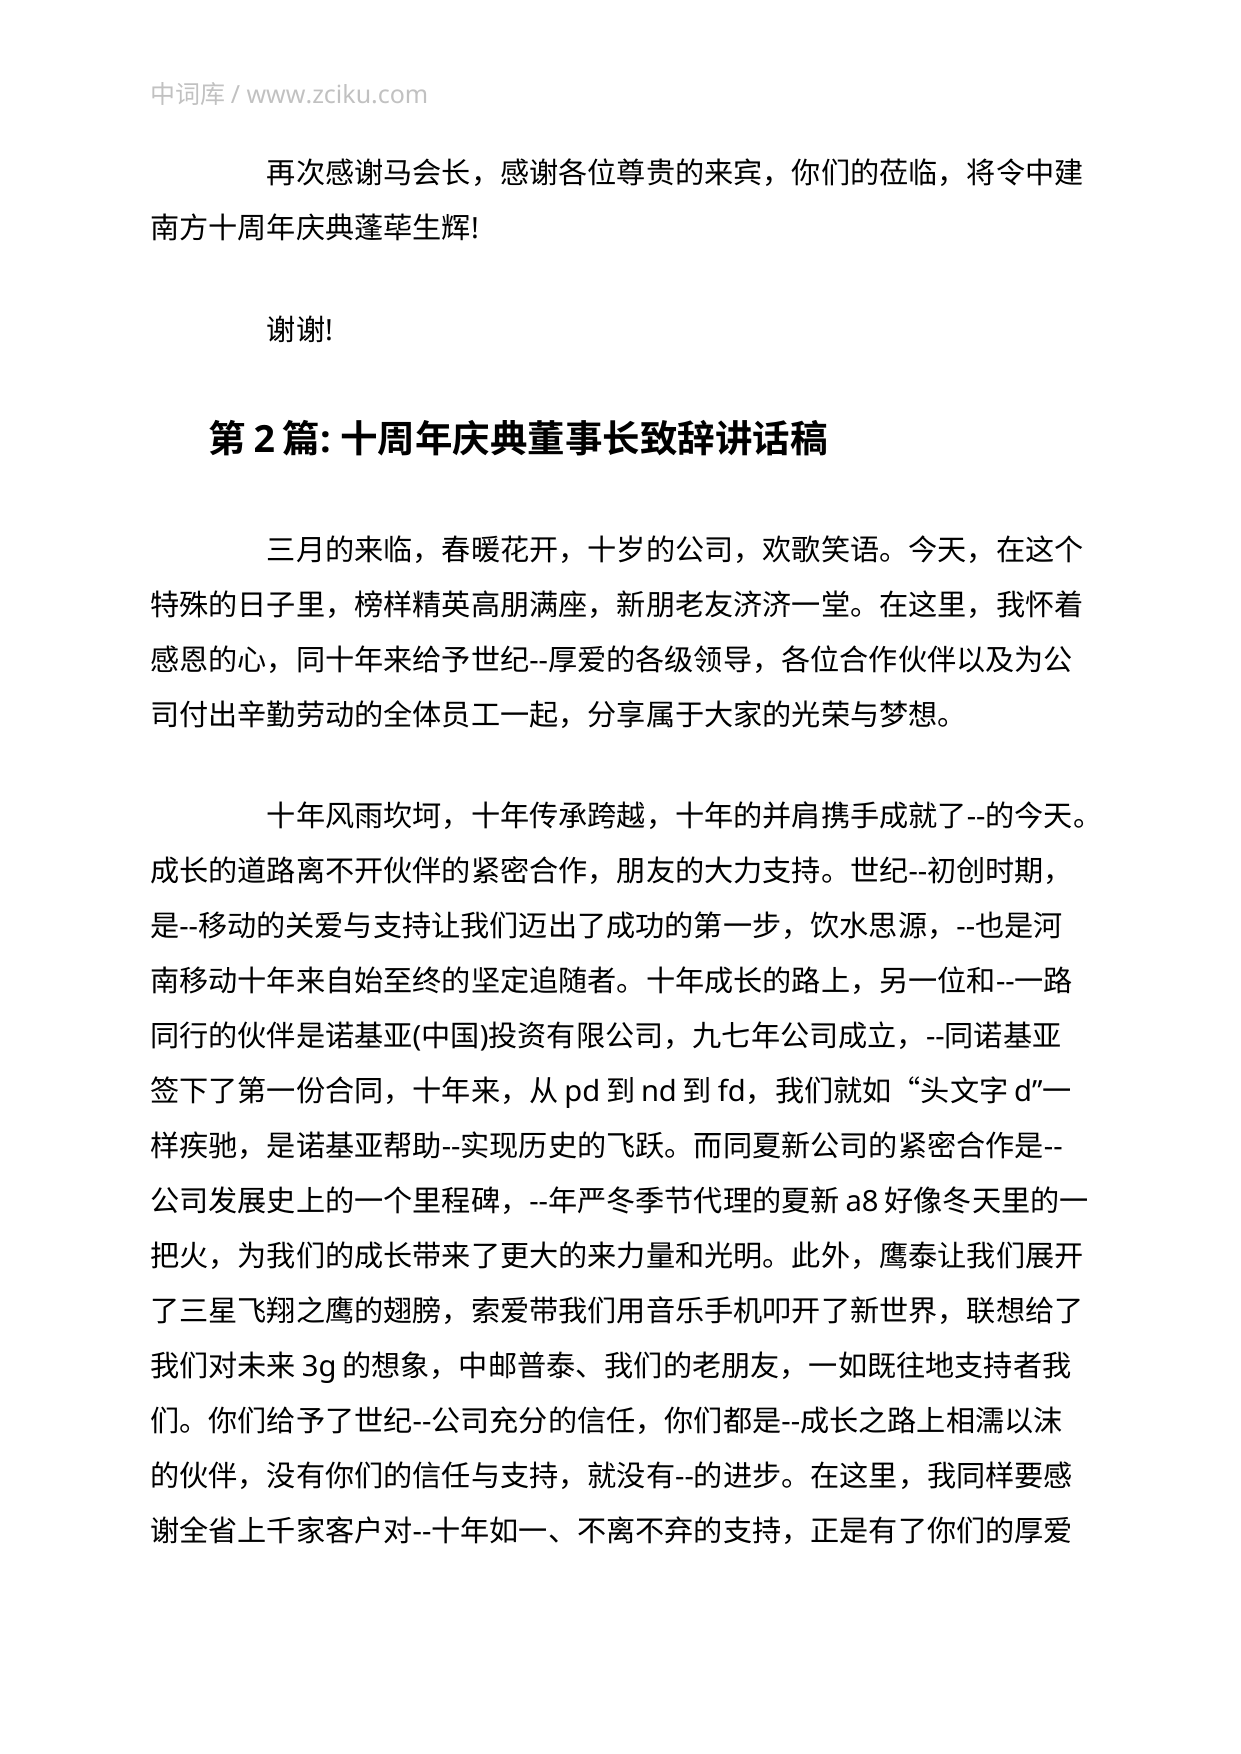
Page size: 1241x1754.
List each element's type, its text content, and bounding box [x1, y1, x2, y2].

text 再次感谢马会长，感谢各位尊贵的来宾，你们的莅临，将令中建南方十周年庆典蓬荜生辉! [150, 150, 1090, 247]
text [150, 793, 1090, 1550]
text 三月的来临，春暖花开，十岁的公司，欢歌笑语。今天，在这个特殊的日子里，榜样精英高朋满座，新朋老友济济一堂。在这里，我怀着感恩的心，同十年来给予世纪--厚爱的各级领导，各位合作伙伴以及为公司付出辛勤劳动的全体员工一起，分享属于大家的光荣与梦想。 [150, 526, 1090, 733]
text 第2篇: 十周年庆典董事长致辞讲话稿 [150, 409, 1090, 463]
text 谢谢! [150, 307, 1090, 349]
